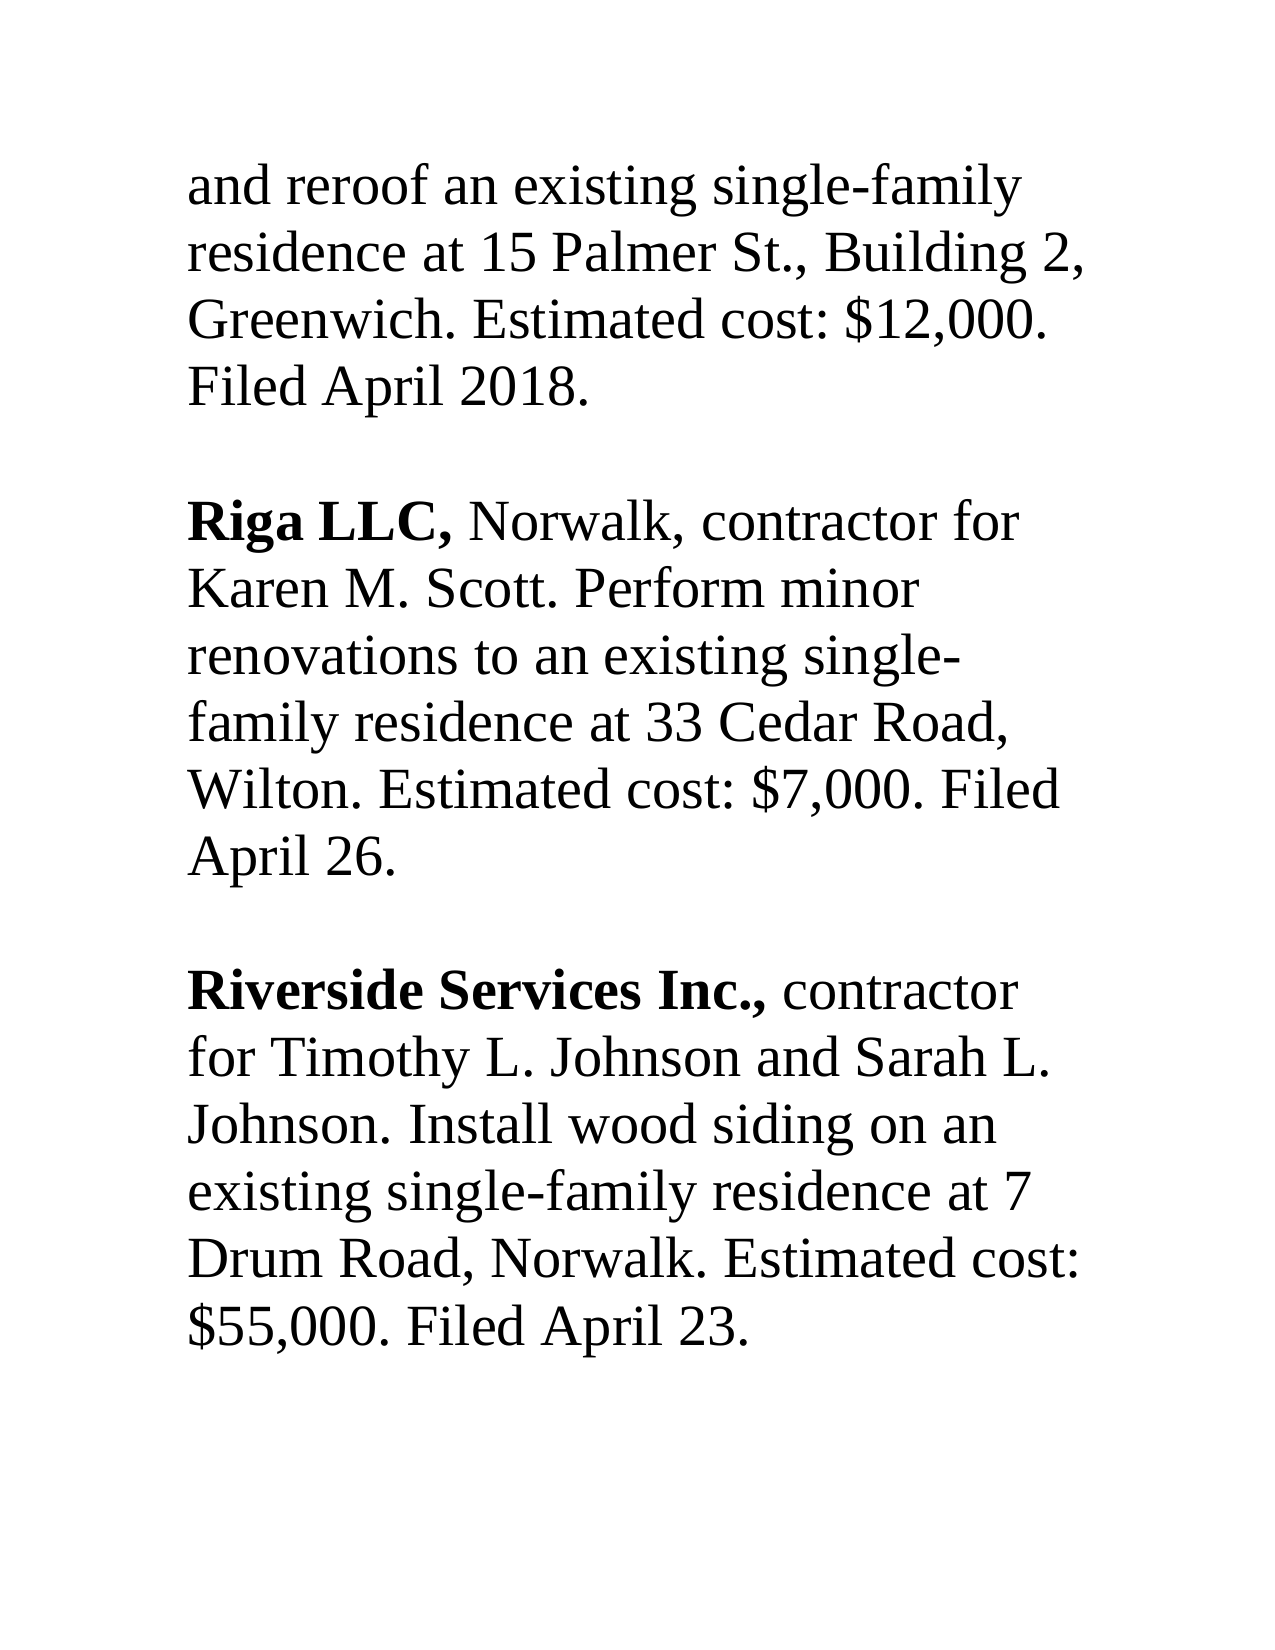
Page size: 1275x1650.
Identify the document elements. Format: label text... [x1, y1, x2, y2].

text Riga LLC, Norwalk, contractor for Karen M. Scott. Perform minor renovations to an existing single-family residence at 33 Cedar Road, Wilton. Estimated cost: $7,000. Filed April 26. [187, 485, 1087, 888]
text Riverside Services Inc., contractor for Timothy L. Johnson and Sarah L. Johnson. Install wood siding on an existing single-family residence at 7 Drum Road, Norwalk. Estimated cost: $55,000. Filed April 23. [187, 955, 1087, 1357]
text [187, 150, 1087, 418]
